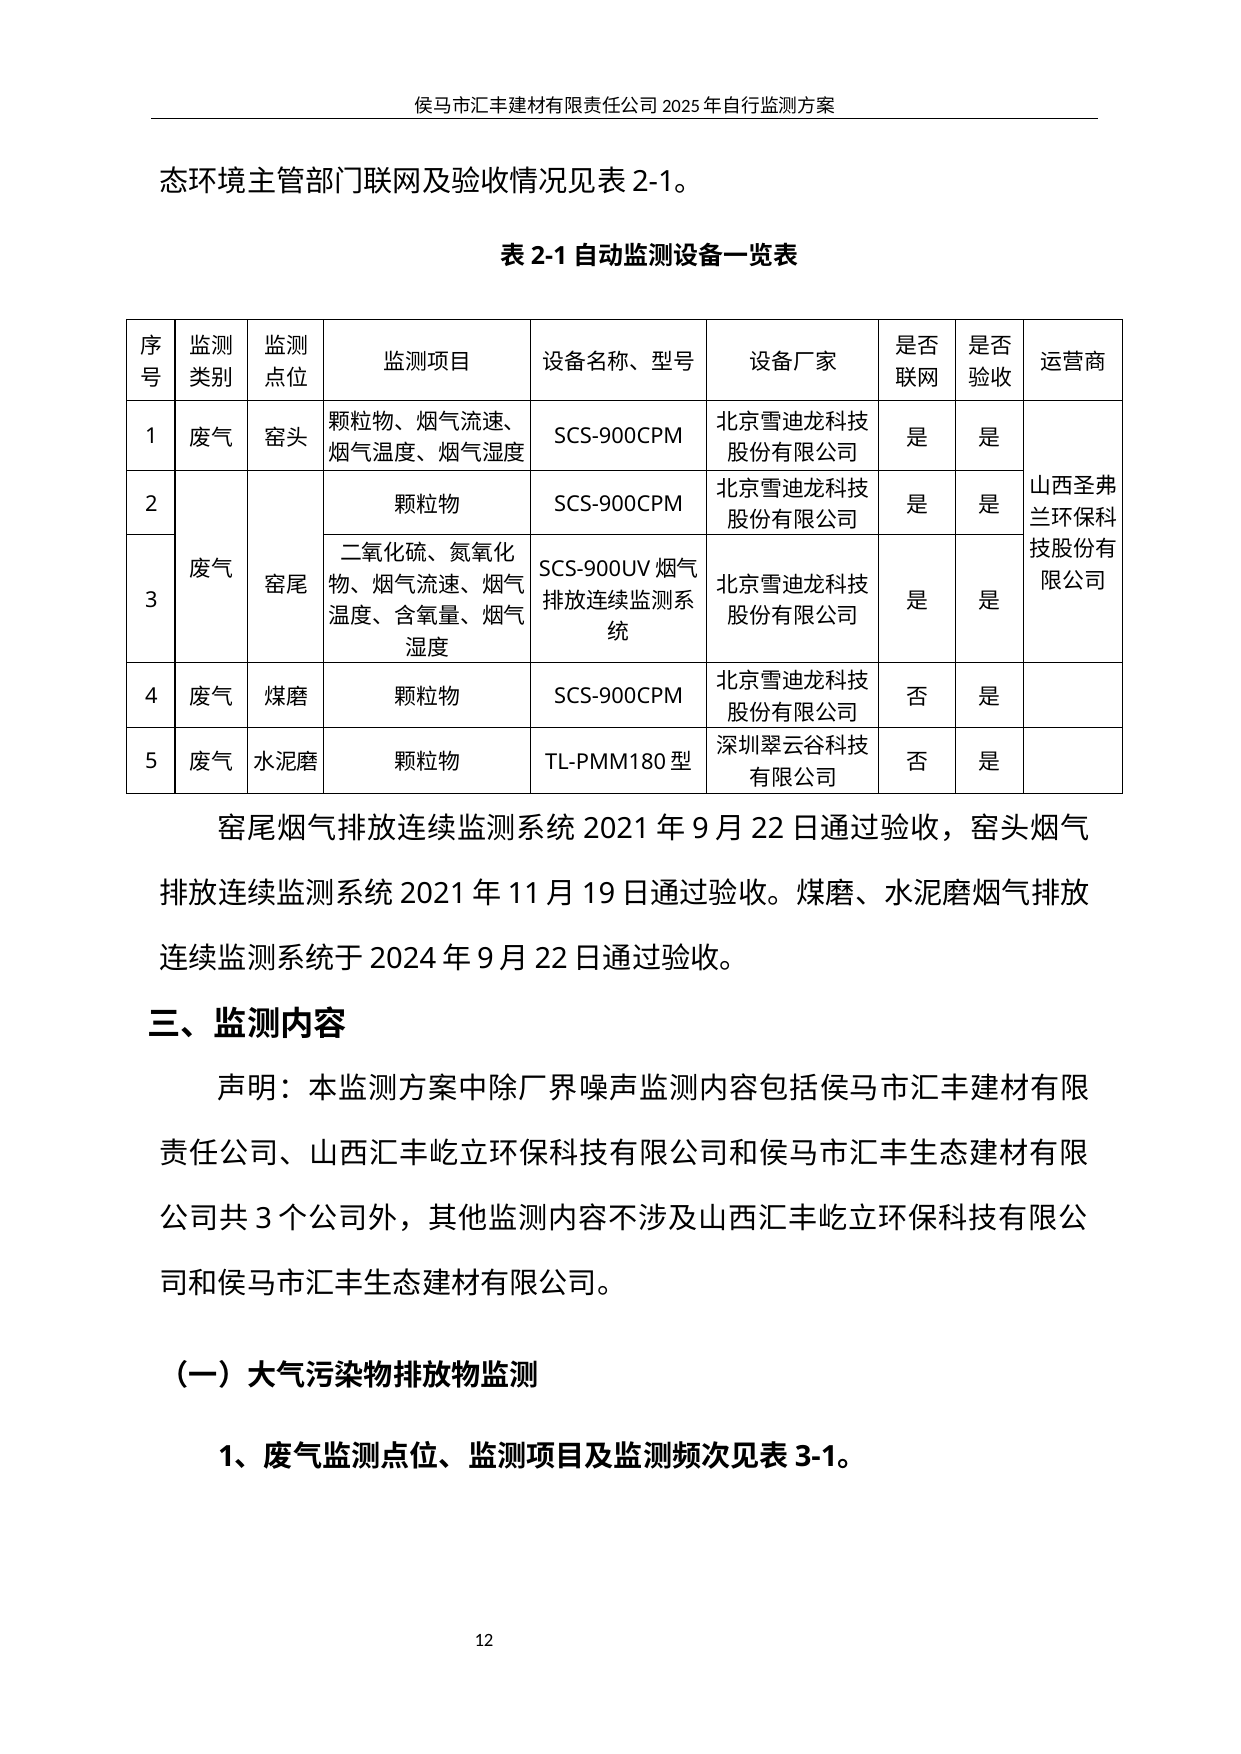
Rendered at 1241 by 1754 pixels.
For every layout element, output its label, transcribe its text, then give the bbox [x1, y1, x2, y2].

table_cell 废气 [176, 728, 247, 792]
table_cell 颗粒物 [324, 663, 530, 727]
table_cell 颗粒物、烟气流速、烟气温度、烟气湿度 [324, 401, 530, 470]
table_cell 北京雪迪龙科技股份有限公司 [707, 663, 878, 727]
table_cell 深圳翠云谷科技有限公司 [707, 728, 878, 792]
table_header 监测项目 [324, 320, 530, 400]
table_cell 否 [879, 663, 955, 727]
table_cell 是 [956, 663, 1023, 727]
table_header 序号 [127, 320, 174, 400]
table_header 运营商 [1024, 320, 1122, 400]
table_header 设备厂家 [707, 320, 878, 400]
table_cell 窑头 [248, 401, 323, 470]
table_header 是否验收 [956, 320, 1023, 400]
table_cell 北京雪迪龙科技股份有限公司 [707, 535, 878, 662]
table_cell 5 [127, 728, 174, 792]
table_cell 是 [956, 728, 1023, 792]
table_cell 是 [956, 401, 1023, 470]
table_cell 水泥磨 [248, 728, 323, 792]
table_cell 颗粒物 [324, 471, 530, 534]
table_cell 3 [127, 535, 174, 662]
table_cell 废气 [176, 663, 247, 727]
table_cell SCS-900CPM [531, 663, 706, 727]
table_header 监测 点位 [248, 320, 323, 400]
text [159, 158, 1089, 200]
table_cell 废气 [176, 471, 247, 662]
table_cell 是 [956, 535, 1023, 662]
table_cell 否 [879, 728, 955, 792]
table_cell 是 [956, 471, 1023, 534]
table_header 是否 联网 [879, 320, 955, 400]
subtitle （一）大气污染物排放物监测 [159, 1341, 1089, 1406]
table_cell 北京雪迪龙科技股份有限公司 [707, 401, 878, 470]
table_cell 1 [127, 401, 174, 470]
table_cell 窑尾 [248, 471, 323, 662]
table_cell 煤磨 [248, 663, 323, 727]
table_cell TL-PMM180型 [531, 728, 706, 792]
table_cell [1024, 663, 1122, 727]
table_cell 二氧化硫、氮氧化物、烟气流速、烟气温度、含氧量、烟气湿度 [324, 535, 530, 662]
subtitle 监测内容 [147, 988, 1089, 1053]
table_cell 废气 [176, 401, 247, 470]
table_cell 2 [127, 471, 174, 534]
table_cell 北京雪迪龙科技股份有限公司 [707, 471, 878, 534]
table_cell SCS-900CPM [531, 471, 706, 534]
table_cell SCS-900UV烟气排放连续监测系统 [531, 535, 706, 662]
text 1、废气监测点位、监测项目及监测频次见表3-1。 [159, 1433, 1089, 1475]
text 窑尾烟气排放连续监测系统2021年9月22日通过验收，窑头烟气排放连续监测系统2021年11月19日通过验收。煤磨、水泥磨烟气排放连续监测系统于2024年9月22日通过验收。 [159, 794, 1089, 988]
table_cell 颗粒物 [324, 728, 530, 792]
table_cell 是 [879, 471, 955, 534]
table_cell [1024, 728, 1122, 792]
table_header 监测 类别 [176, 320, 247, 400]
table_cell SCS-900CPM [531, 401, 706, 470]
table_cell 4 [127, 663, 174, 727]
table_cell 是 [879, 401, 955, 470]
table_cell 山西圣弗兰环保科技股份有限公司 [1024, 401, 1122, 662]
table_cell 是 [879, 535, 955, 662]
text 声明：本监测方案中除厂界噪声监测内容包括侯马市汇丰建材有限责任公司、山西汇丰屹立环保科技有限公司和侯马市汇丰生态建材有限公司共3个公司外，其他监测内容不涉及山西汇丰屹立环保科技有限公司和侯马市汇丰生态建材有限公司。 [159, 1053, 1089, 1313]
table_header 设备名称、型号 [531, 320, 706, 400]
text 表2-1 自动监测设备一览表 [159, 221, 1089, 286]
